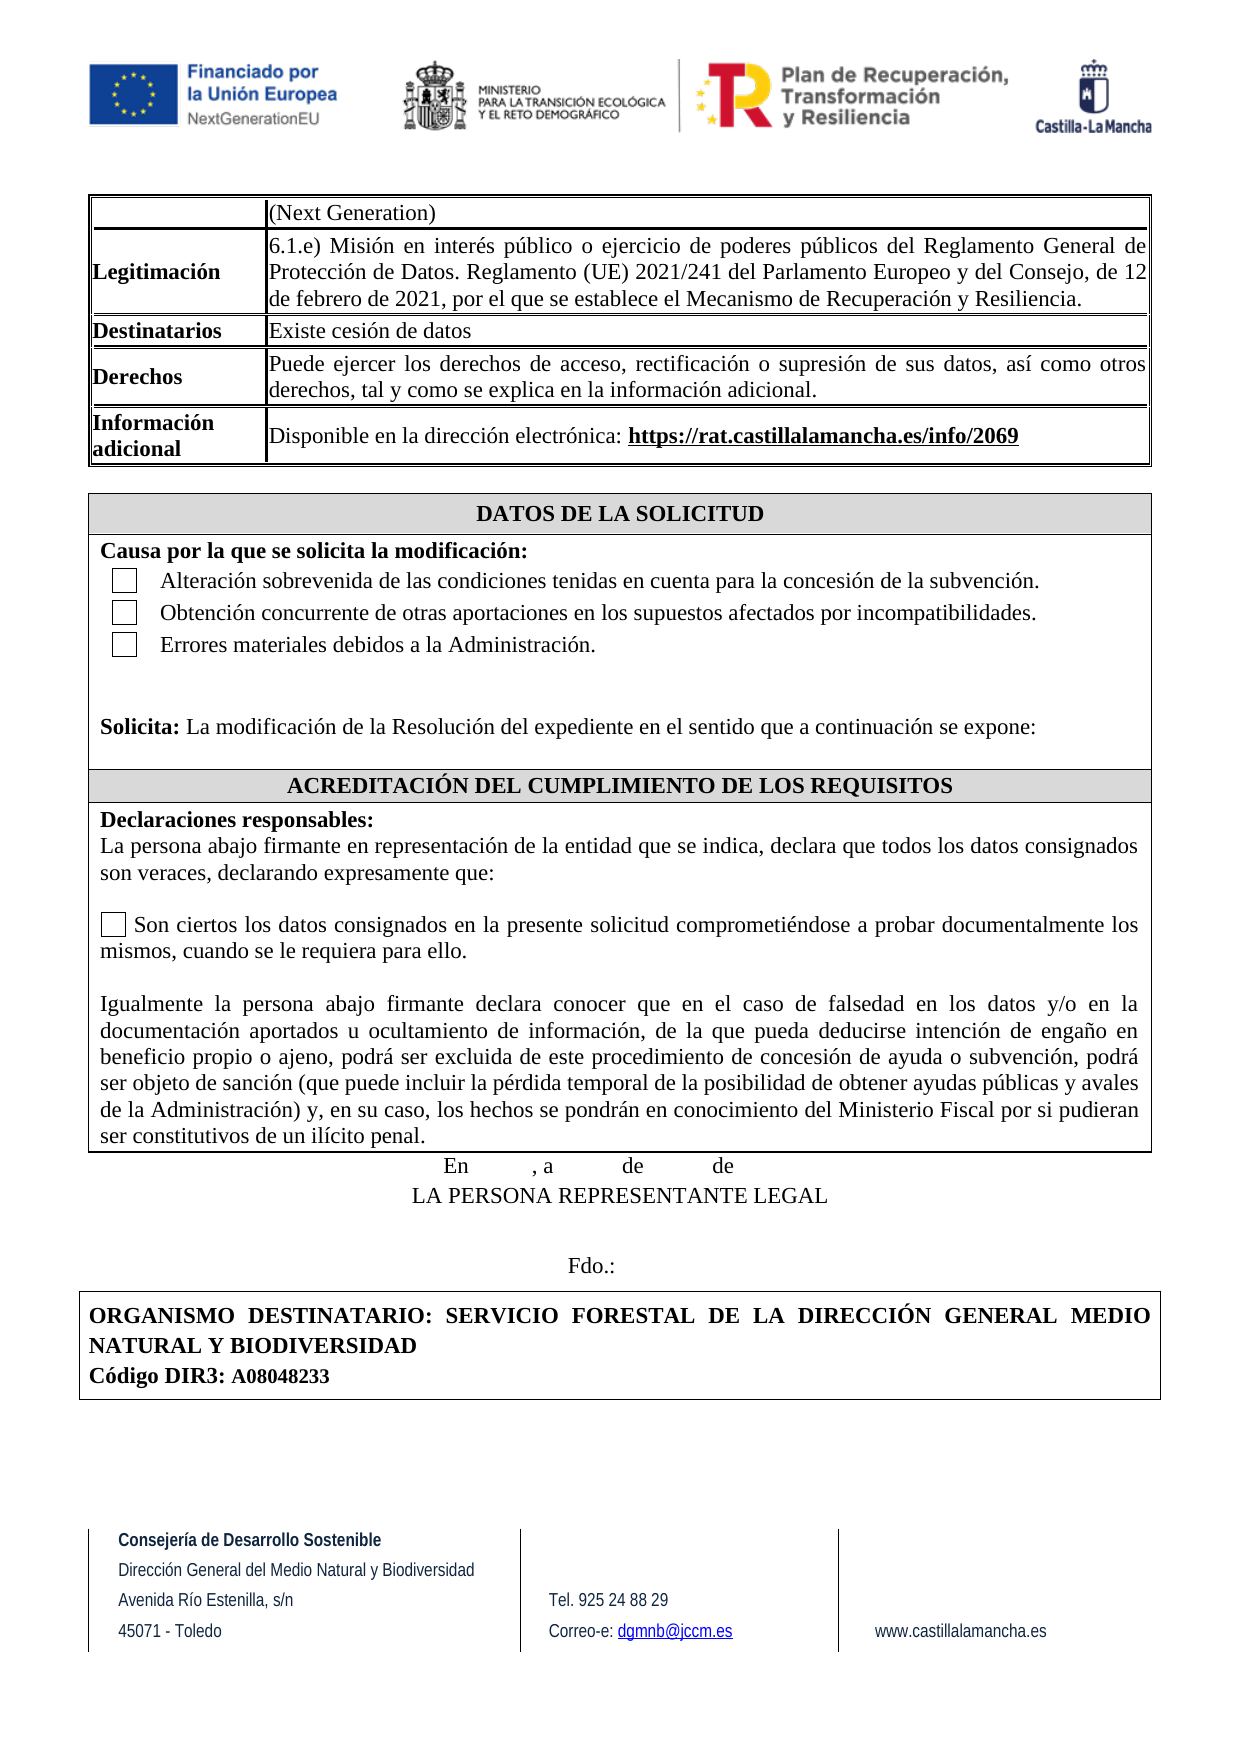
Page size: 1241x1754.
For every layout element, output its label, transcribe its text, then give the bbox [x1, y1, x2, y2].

table_cell Existe cesión de datos [268, 313, 1149, 345]
table_cell Legitimación [92, 227, 265, 312]
table_cell Finalidad [92, 198, 266, 227]
table_cell Destinatarios [92, 313, 265, 345]
picture [88, 59, 1152, 133]
table_cell Derechos [92, 345, 265, 404]
table_cell 6.1.e) Misión en interés público o ejercicio de poderes públicos del Reglamento General de Protección de Datos. Reglamento (UE) 2021/241 del Parlamento Europeo y del Consejo, de 12 de febrero de 2021, por el que se establece el Mecanismo de Recuperación y Resiliencia. [268, 227, 1149, 312]
table_cell Declaraciones responsables: La persona abajo firmante en representación de la entidad que se indica, declara que todos los datos consignados son veraces, declarando expresamente que: Son ciertos los datos consignados en la presente solicitud comprometiéndose a probar documentalmente los mismos, cuando se le requiera para ello. Igualmente la persona abajo firmante declara conocer que en el caso de falsedad en los datos y/o en la documentación aportados u ocultamiento de información, de la que pueda deducirse intención de engaño en beneficio propio o ajeno, podrá ser excluida de este procedimiento de concesión de ayuda o subvención, podrá ser objeto de sanción (que puede incluir la pérdida temporal de la posibilidad de obtener ayudas públicas y avales de la Administración) y, en su caso, los hechos se pondrán en conocimiento del Ministerio Fiscal por si pudieran ser constitutivos de un ilícito penal. [89, 803, 1151, 1151]
table_cell Puede ejercer los derechos de acceso, rectificación o supresión de sus datos, así como otros derechos, tal y como se explica en la información adicional. [268, 345, 1149, 404]
table_cell Causa por la que se solicita la modificación: Solicita: La modificación de la Resolución del expediente en el sentido que a continuación se expone: [89, 535, 1151, 769]
text ORGANISMO DESTINATARIO: SERVICIO FORESTAL DE LA DIRECCIÓN GENERAL MEDIO NATURAL Y BIODIVERSIDAD [80, 1292, 1160, 1351]
text En , a de de [89, 1153, 1152, 1179]
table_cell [266, 198, 1149, 227]
table_cell Disponible en la dirección electrónica: https://rat.castillalamancha.es/info/2069 [266, 404, 1149, 463]
table_cell ACREDITACIÓN DEL CUMPLIMIENTO DE LOS REQUISITOS [89, 770, 1151, 802]
table_header DATOS DE LA SOLICITUD [89, 494, 1151, 533]
text LA PERSONA REPRESENTANTE LEGAL [89, 1183, 1152, 1209]
table_cell Información adicional [92, 404, 266, 463]
text Código DIR3: A08048233 [80, 1351, 1160, 1399]
text Fdo.: [89, 1252, 1152, 1278]
